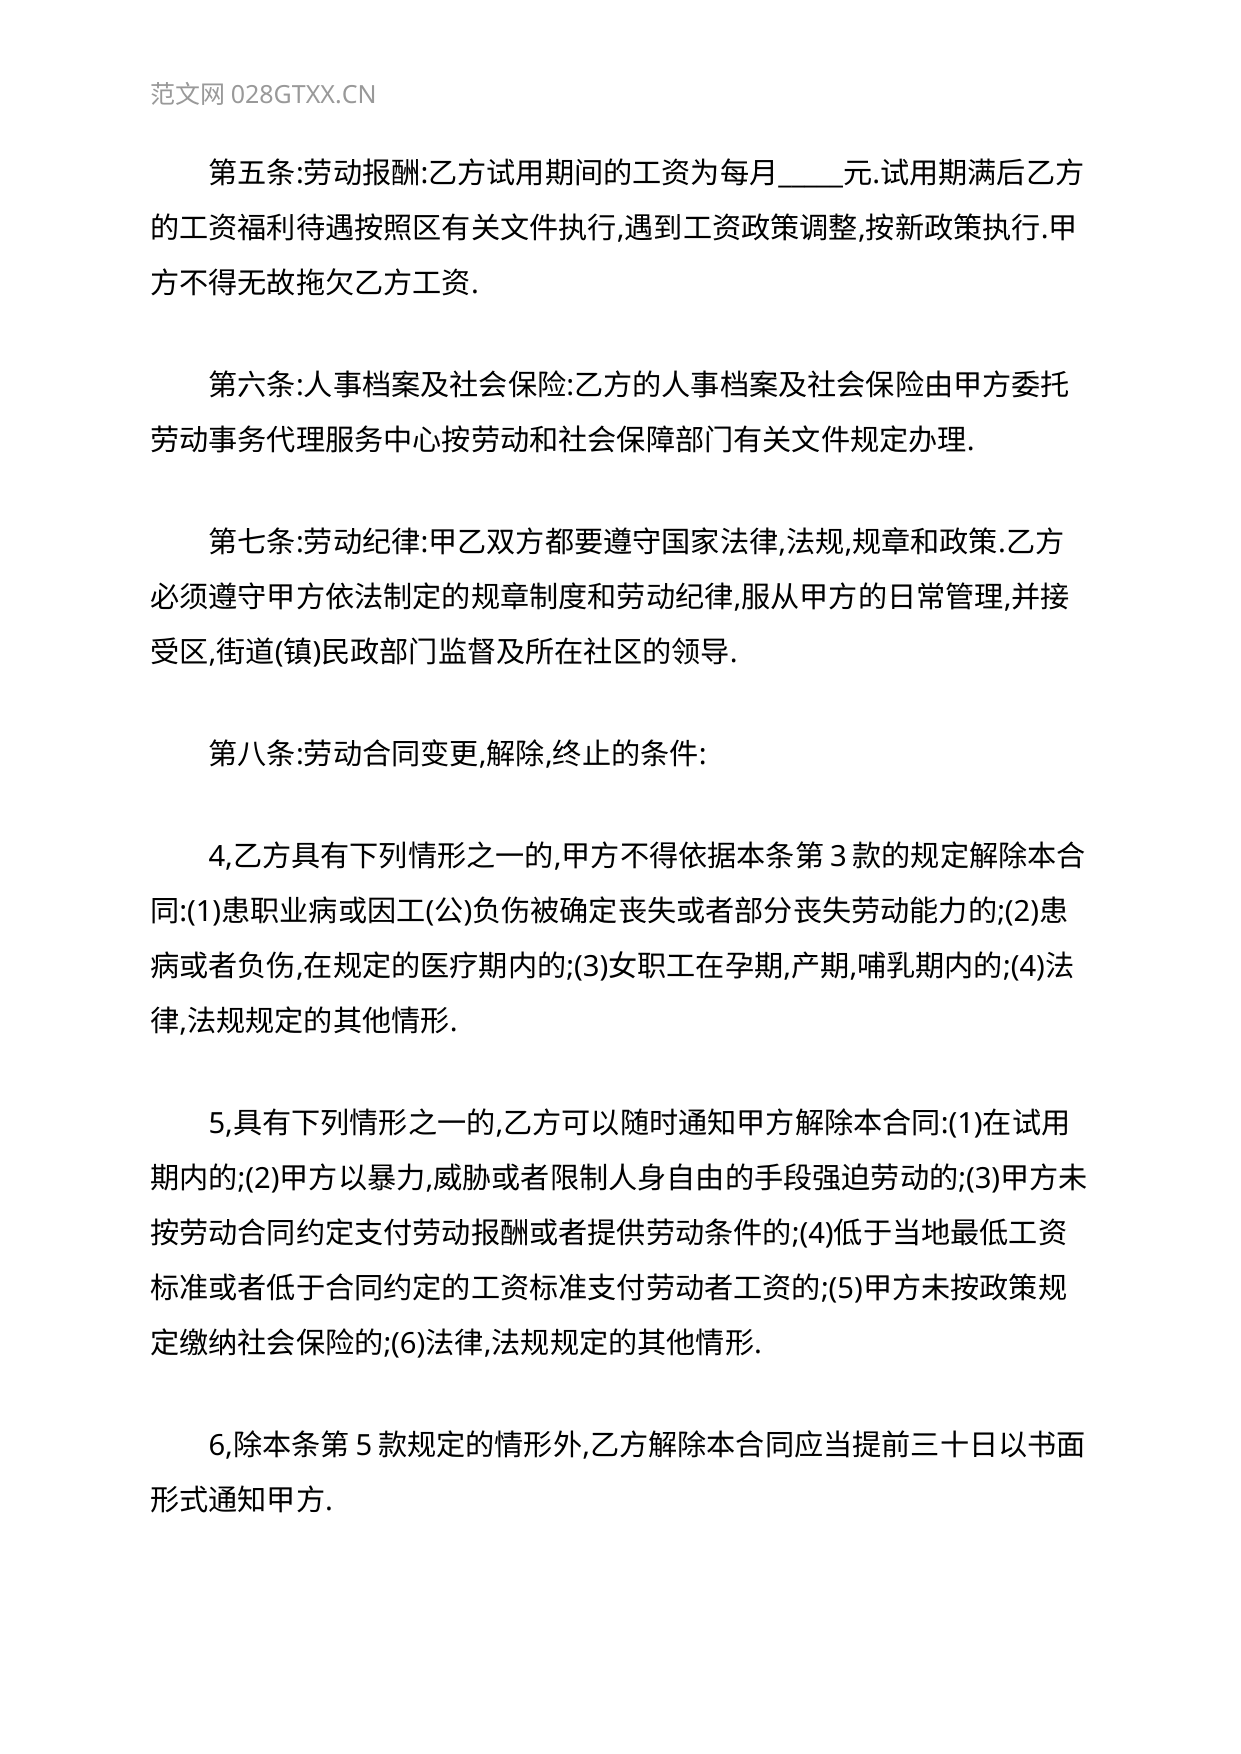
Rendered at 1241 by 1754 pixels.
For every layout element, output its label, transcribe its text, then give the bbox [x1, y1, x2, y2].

text 6,除本条第5款规定的情形外,乙方解除本合同应当提前三十日以书面形式通知甲方. [150, 1422, 1090, 1519]
text 4,乙方具有下列情形之一的,甲方不得依据本条第3款的规定解除本合同:(1)患职业病或因工(公)负伤被确定丧失或者部分丧失劳动能力的;(2)患病或者负伤,在规定的医疗期内的;(3)女职工在孕期,产期,哺乳期内的;(4)法律,法规规定的其他情形. [150, 833, 1090, 1040]
text 第八条:劳动合同变更,解除,终止的条件: [150, 731, 1090, 773]
text 5,具有下列情形之一的,乙方可以随时通知甲方解除本合同:(1)在试用期内的;(2)甲方以暴力,威胁或者限制人身自由的手段强迫劳动的;(3)甲方未按劳动合同约定支付劳动报酬或者提供劳动条件的;(4)低于当地最低工资标准或者低于合同约定的工资标准支付劳动者工资的;(5)甲方未按政策规定缴纳社会保险的;(6)法律,法规规定的其他情形. [150, 1100, 1090, 1362]
text 第六条:人事档案及社会保险:乙方的人事档案及社会保险由甲方委托劳动事务代理服务中心按劳动和社会保障部门有关文件规定办理. [150, 362, 1090, 459]
text 第七条:劳动纪律:甲乙双方都要遵守国家法律,法规,规章和政策.乙方必须遵守甲方依法制定的规章制度和劳动纪律,服从甲方的日常管理,并接受区,街道(镇)民政部门监督及所在社区的领导. [150, 519, 1090, 671]
text 第五条:劳动报酬:乙方试用期间的工资为每月_____元.试用期满后乙方的工资福利待遇按照区有关文件执行,遇到工资政策调整,按新政策执行.甲方不得无故拖欠乙方工资. [150, 150, 1090, 302]
